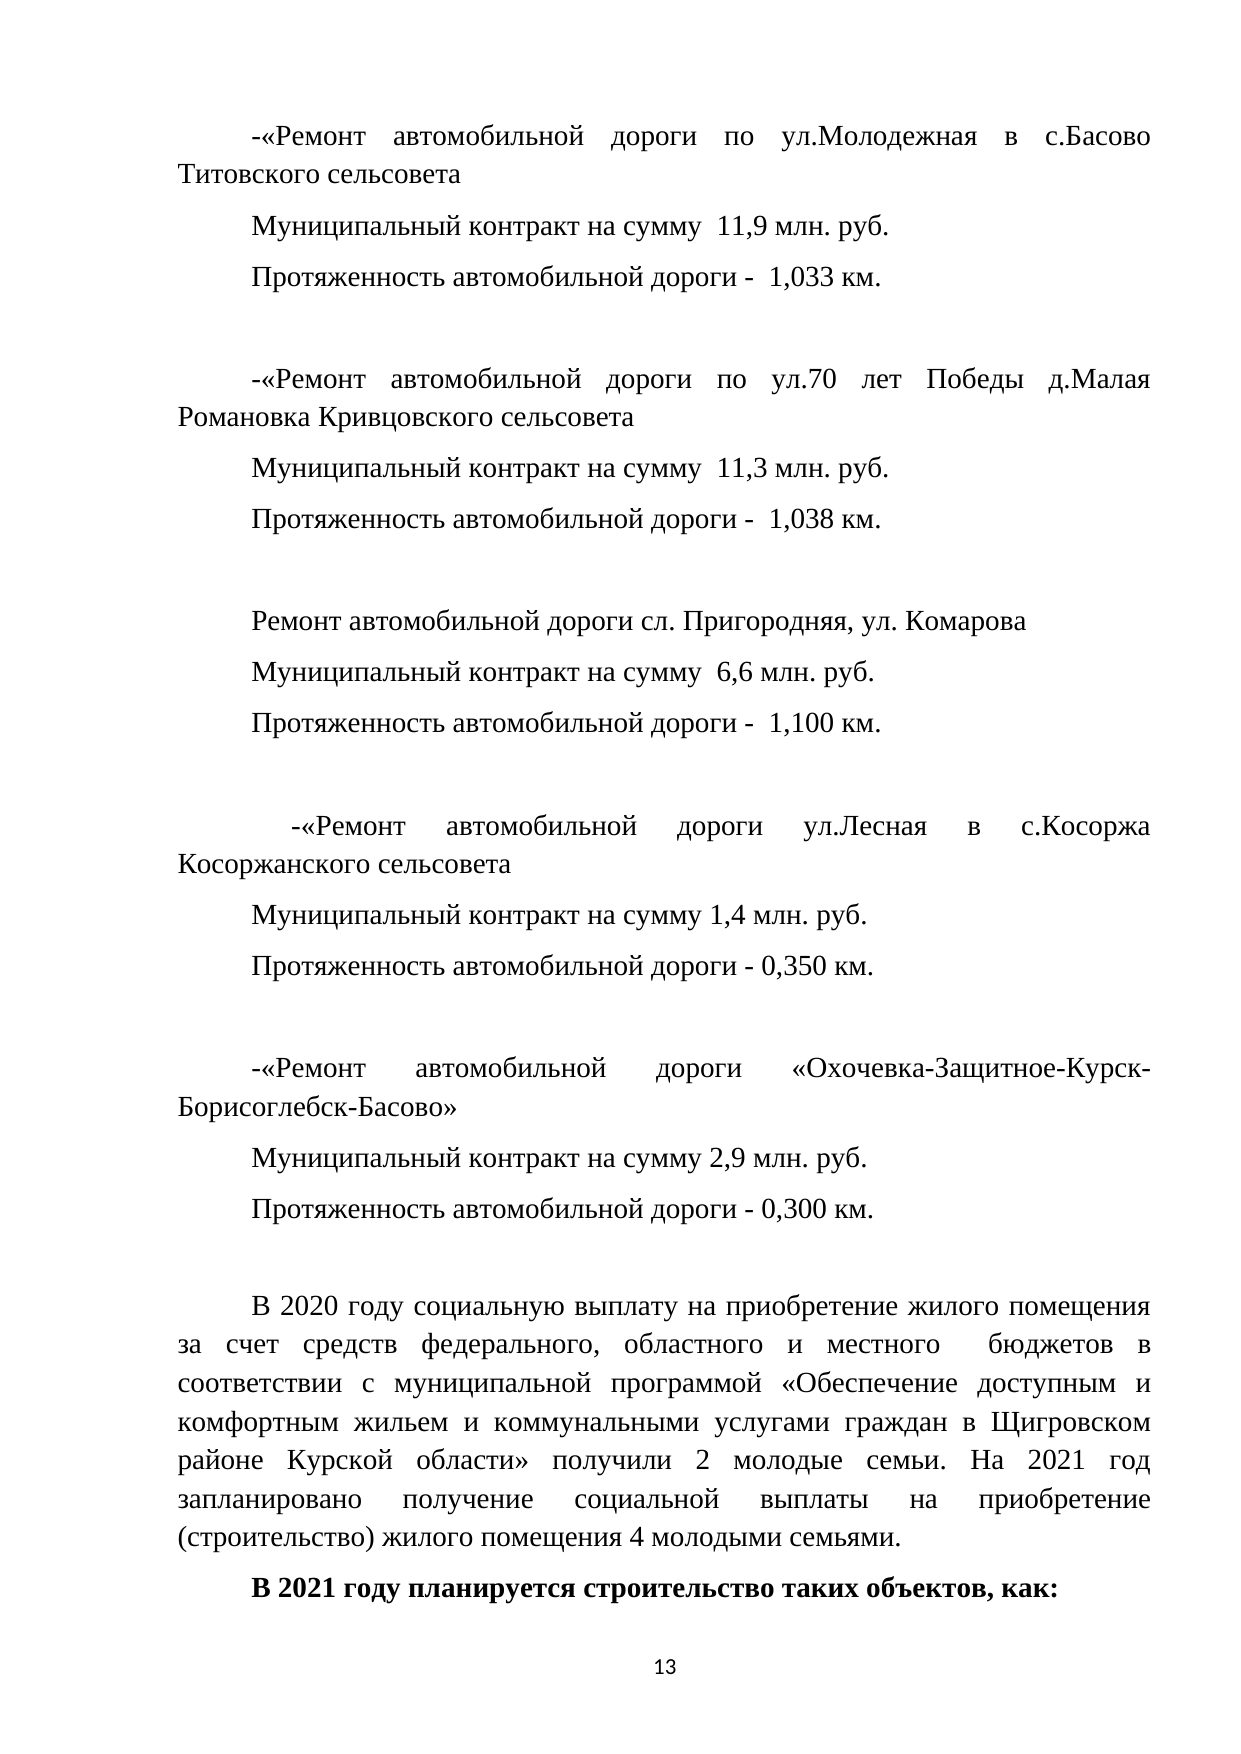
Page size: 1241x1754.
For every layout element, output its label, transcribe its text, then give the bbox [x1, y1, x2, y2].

text Муниципальный контракт на сумму 6,6 млн. руб. [177, 654, 1152, 688]
text Протяженность автомобильной дороги - 0,300 км. [177, 1191, 1152, 1224]
text Муниципальный контракт на сумму 2,9 млн. руб. [177, 1140, 1152, 1173]
text Протяженность автомобильной дороги - 0,350 км. [177, 948, 1152, 982]
text Муниципальный контракт на сумму 11,9 млн. руб. [177, 208, 1152, 241]
text Муниципальный контракт на сумму 11,3 млн. руб. [177, 450, 1152, 484]
text Протяженность автомобильной дороги - 1,038 км. [177, 501, 1152, 535]
text Протяженность автомобильной дороги - 1,100 км. [177, 706, 1152, 739]
text -«Ремонт автомобильной дороги «Охочевка-Защитное-Курск-Борисоглебск-Басово» [177, 1050, 1152, 1122]
text В 2021 году планируется строительство таких объектов, как: [177, 1570, 1152, 1604]
text -«Ремонт автомобильной дороги по ул.Молодежная в с.Басово Титовского сельсовета [177, 118, 1152, 190]
text -«Ремонт автомобильной дороги по ул.70 лет Победы д.Малая Романовка Кривцовского сельсовета [177, 361, 1152, 433]
text -«Ремонт автомобильной дороги ул.Лесная в с.Косоржа Косоржанского сельсовета [177, 808, 1152, 880]
text Протяженность автомобильной дороги - 1,033 км. [177, 259, 1152, 292]
text Муниципальный контракт на сумму 1,4 млн. руб. [177, 897, 1152, 931]
text Ремонт автомобильной дороги сл. Пригородняя, ул. Комарова [177, 603, 1152, 637]
text В 2020 году социальную выплату на приобретение жилого помещения за счет средств федерального, областного и местного бюджетов в соответствии с муниципальной программой «Обеспечение доступным и комфортным жильем и коммунальными услугами граждан в Щигровском районе Курской области» получили 2 молодые семьи. На 2021 год запланировано получение социальной выплаты на приобретение (строительство) жилого помещения 4 молодыми семьями. [177, 1288, 1152, 1553]
